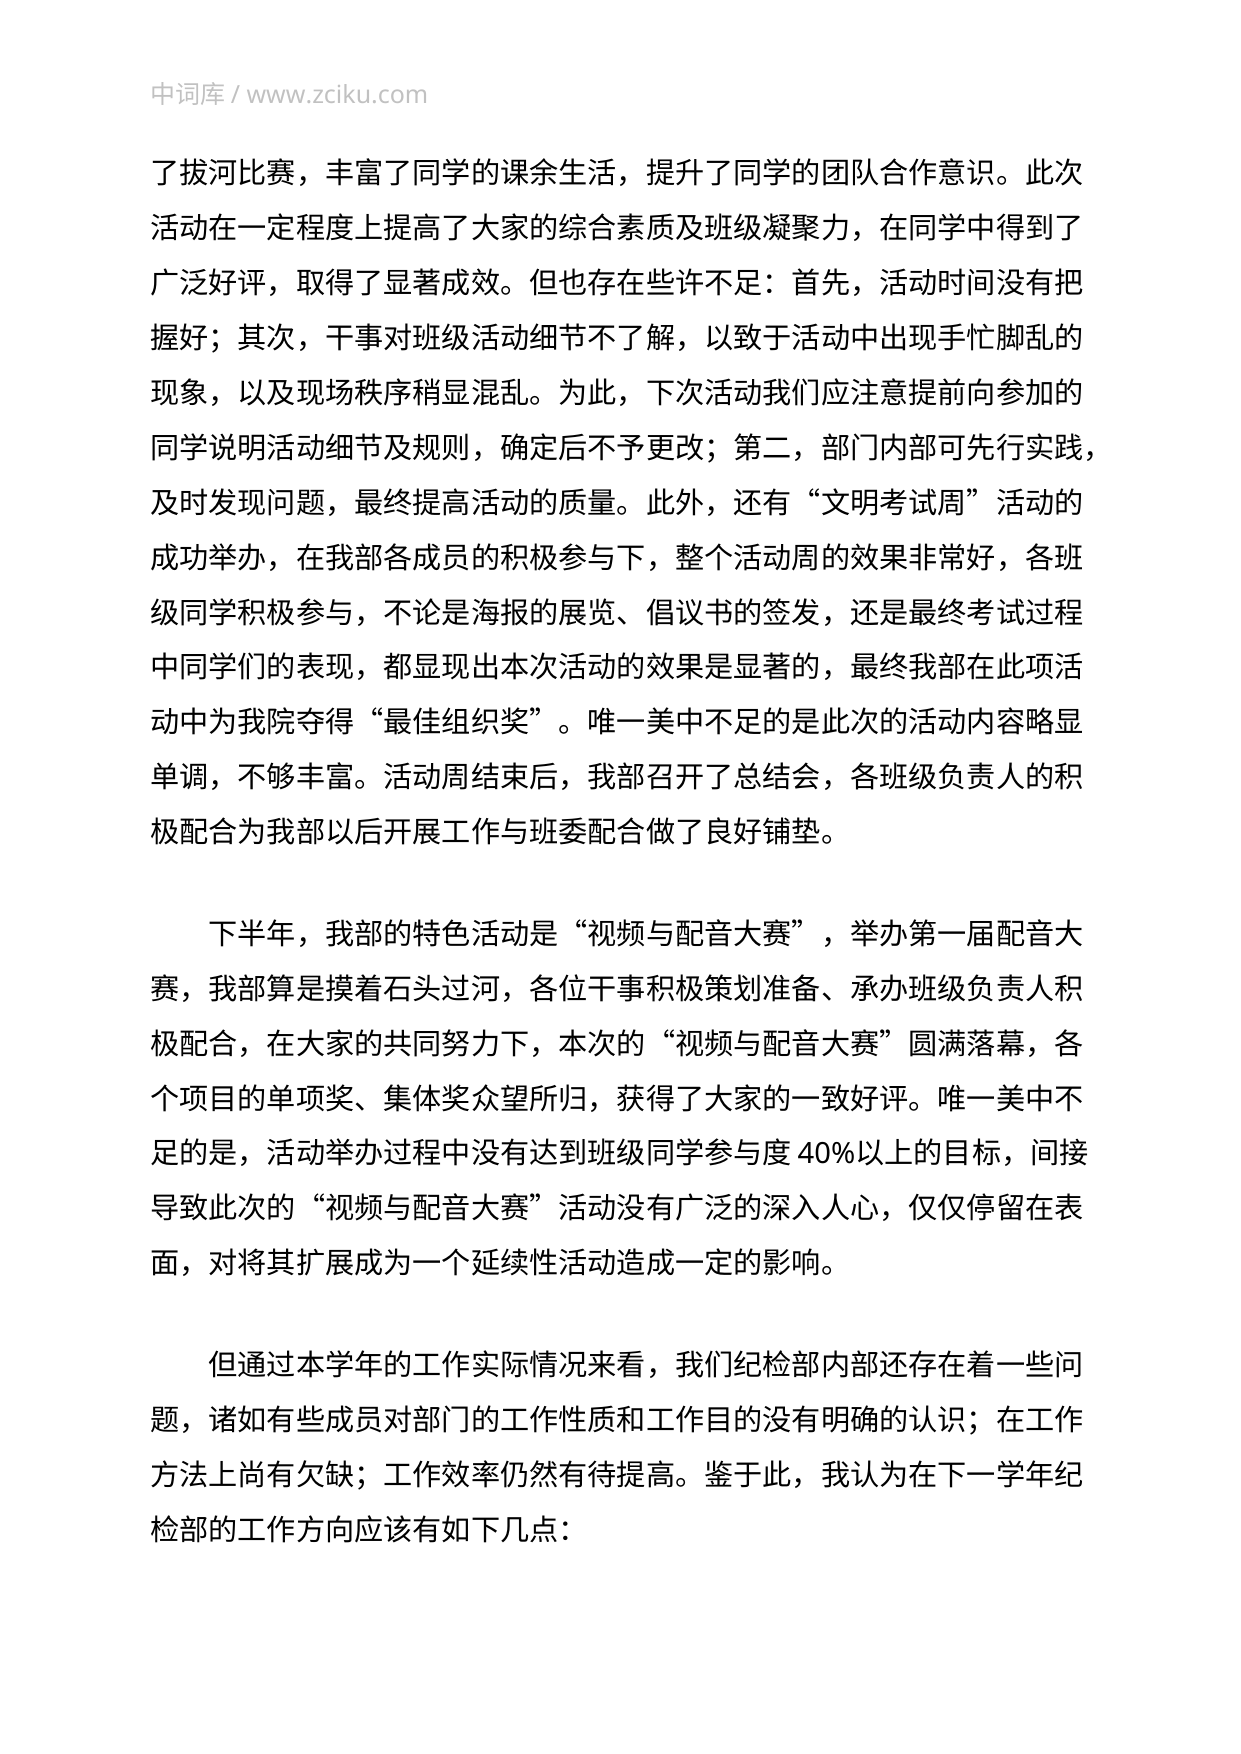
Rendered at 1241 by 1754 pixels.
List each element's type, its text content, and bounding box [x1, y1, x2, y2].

text 下半年，我部的特色活动是“视频与配音大赛”，举办第一届配音大赛，我部算是摸着石头过河，各位干事积极策划准备、承办班级负责人积极配合，在大家的共同努力下，本次的“视频与配音大赛”圆满落幕，各个项目的单项奖、集体奖众望所归，获得了大家的一致好评。唯一美中不足的是，活动举办过程中没有达到班级同学参与度40%以上的目标，间接导致此次的“视频与配音大赛”活动没有广泛的深入人心，仅仅停留在表面，对将其扩展成为一个延续性活动造成一定的影响。 [150, 911, 1090, 1282]
text 但通过本学年的工作实际情况来看，我们纪检部内部还存在着一些问题，诸如有些成员对部门的工作性质和工作目的没有明确的认识；在工作方法上尚有欠缺；工作效率仍然有待提高。鉴于此，我认为在下一学年纪检部的工作方向应该有如下几点： [150, 1342, 1090, 1549]
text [150, 150, 1090, 851]
